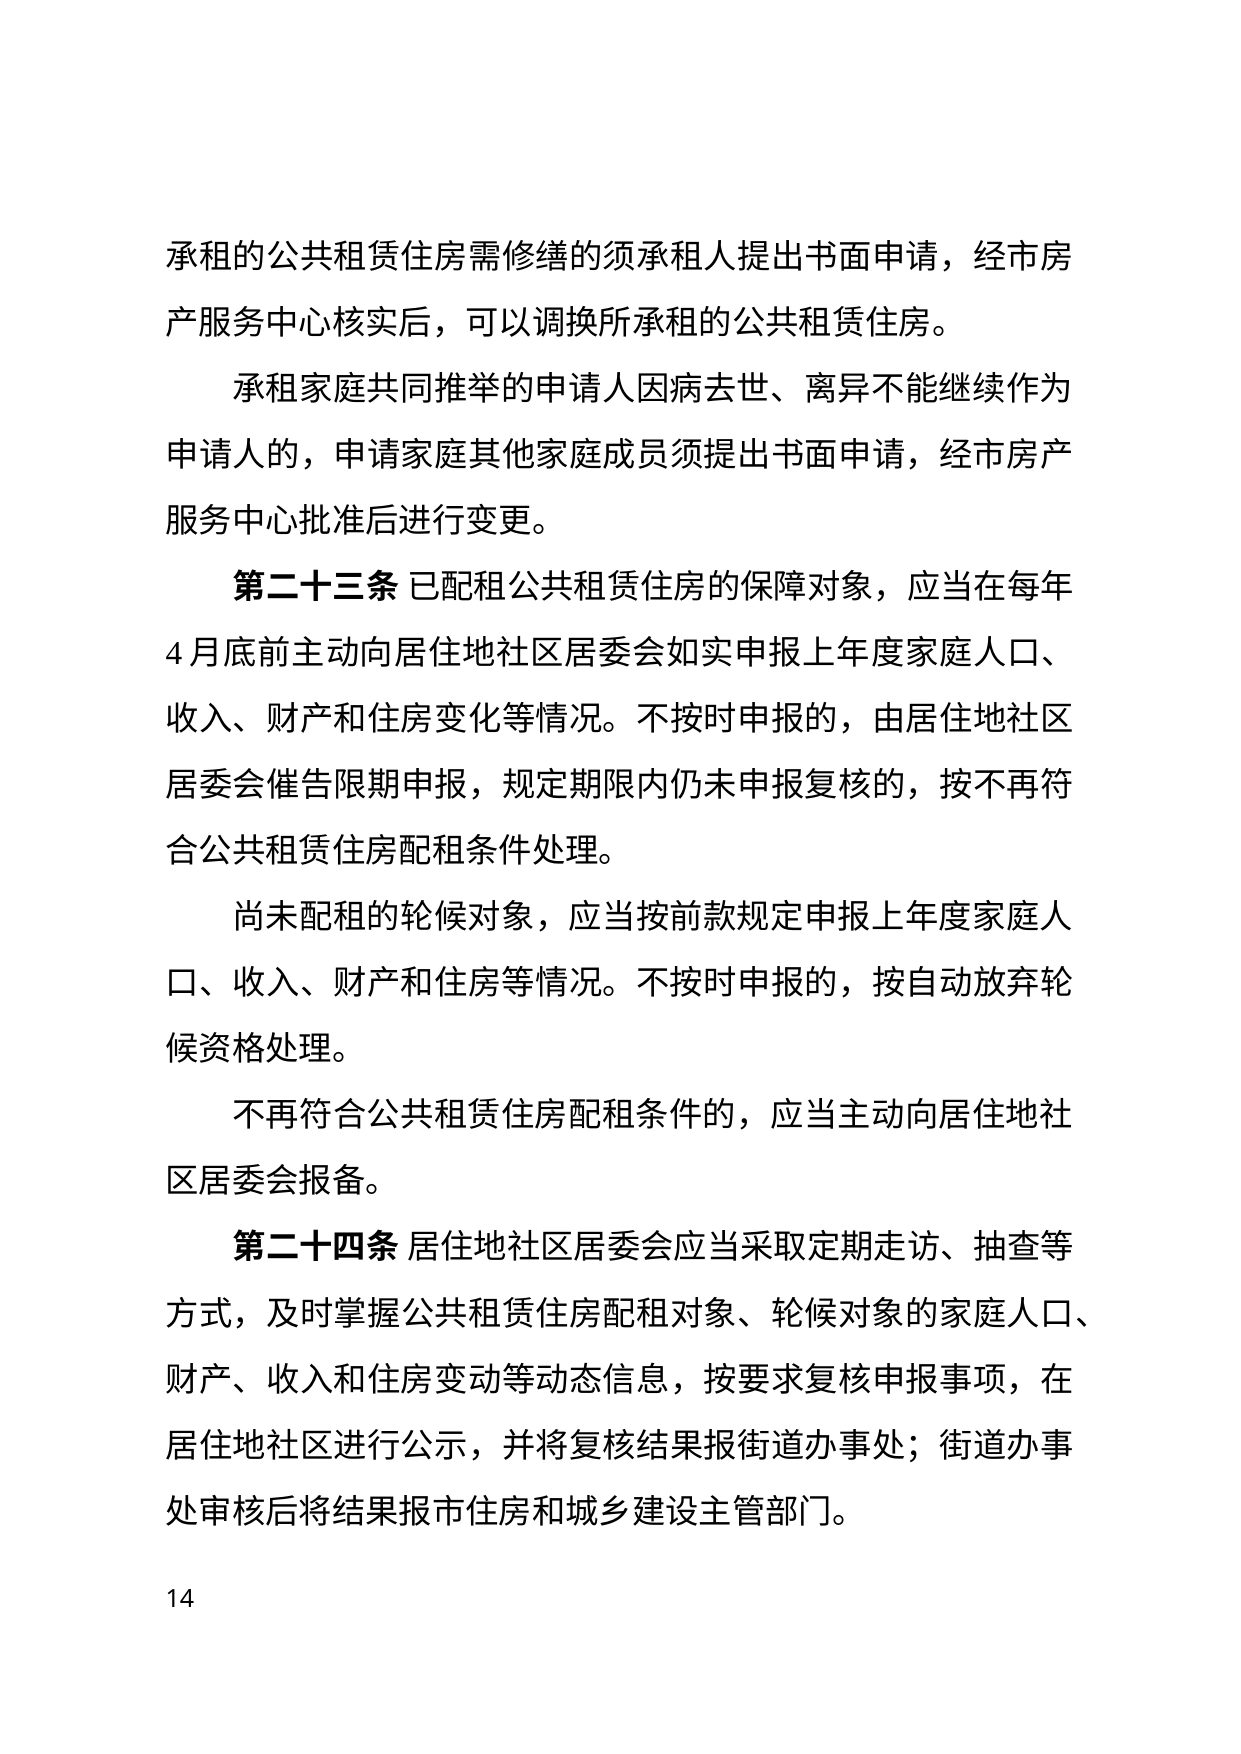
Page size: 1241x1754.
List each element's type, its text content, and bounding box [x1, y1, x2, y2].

text 尚未配租的轮候对象，应当按前款规定申报上年度家庭人口、收入、财产和住房等情况。不按时申报的，按自动放弃轮候资格处理。 [165, 881, 1075, 1079]
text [165, 221, 1075, 353]
text 承租家庭共同推举的申请人因病去世、离异不能继续作为申请人的，申请家庭其他家庭成员须提出书面申请，经市房产服务中心批准后进行变更。 [165, 353, 1075, 551]
text 第二十三条 已配租公共租赁住房的保障对象，应当在每年4月底前主动向居住地社区居委会如实申报上年度家庭人口、收入、财产和住房变化等情况。不按时申报的，由居住地社区居委会催告限期申报，规定期限内仍未申报复核的，按不再符合公共租赁住房配租条件处理。 [165, 551, 1075, 881]
text 不再符合公共租赁住房配租条件的，应当主动向居住地社区居委会报备。 [165, 1079, 1075, 1211]
text 第二十四条 居住地社区居委会应当采取定期走访、抽查等方式，及时掌握公共租赁住房配租对象、轮候对象的家庭人口、财产、收入和住房变动等动态信息，按要求复核申报事项，在居住地社区进行公示，并将复核结果报街道办事处；街道办事处审核后将结果报市住房和城乡建设主管部门。 [165, 1211, 1075, 1542]
